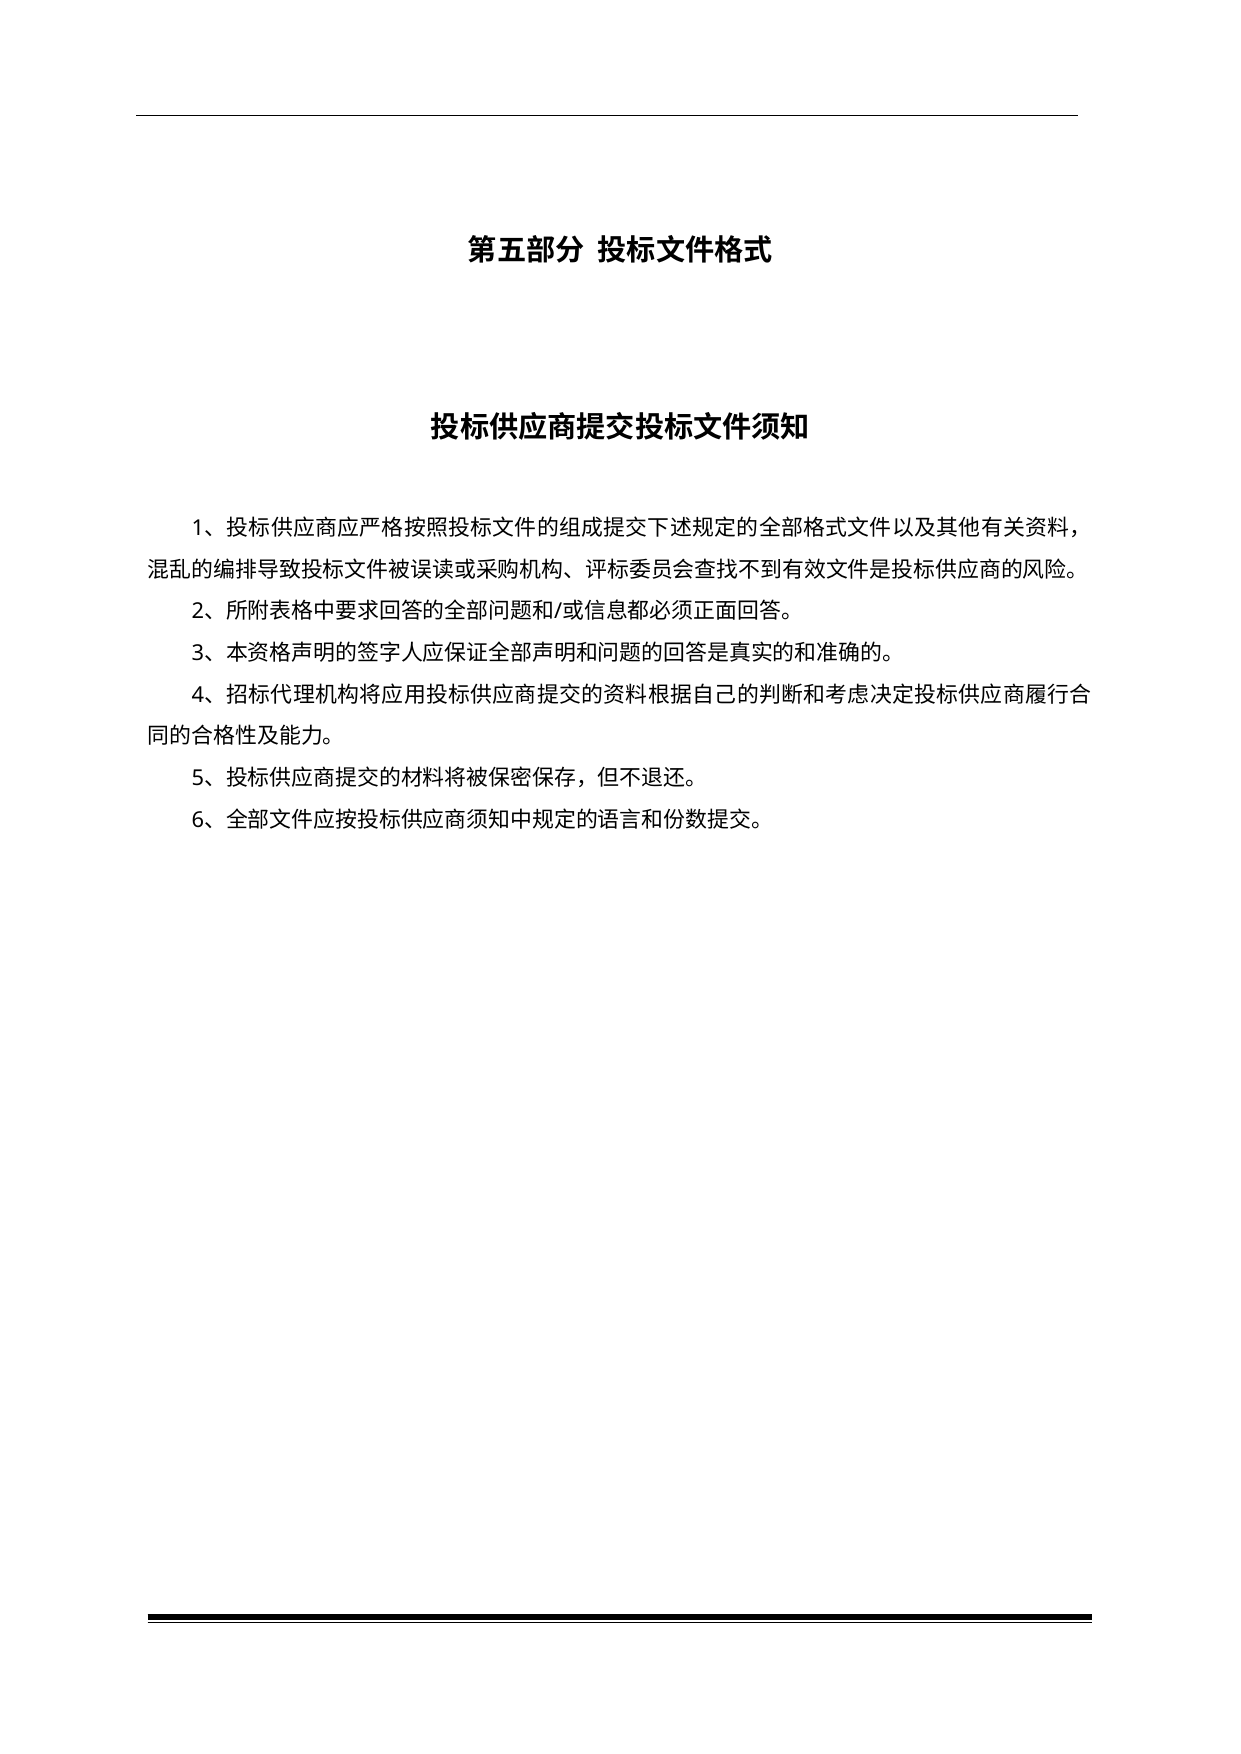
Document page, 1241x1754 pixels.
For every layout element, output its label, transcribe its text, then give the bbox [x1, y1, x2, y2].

text 第五部分 投标文件格式 [148, 215, 1092, 280]
text 投标供应商提交投标文件须知 [148, 404, 1092, 446]
text 5、投标供应商提交的材料将被保密保存，但不退还。 [148, 752, 1092, 794]
text 4、招标代理机构将应用投标供应商提交的资料根据自己的判断和考虑决定投标供应商履行合同的合格性及能力。 [148, 669, 1092, 752]
text 3、本资格声明的签字人应保证全部声明和问题的回答是真实的和准确的。 [148, 627, 1092, 669]
text 2、所附表格中要求回答的全部问题和/或信息都必须正面回答。 [148, 586, 1092, 627]
text 1、投标供应商应严格按照投标文件的组成提交下述规定的全部格式文件以及其他有关资料，混乱的编排导致投标文件被误读或采购机构、评标委员会查找不到有效文件是投标供应商的风险。 [148, 502, 1092, 586]
text 6、全部文件应按投标供应商须知中规定的语言和份数提交。 [148, 794, 1092, 836]
